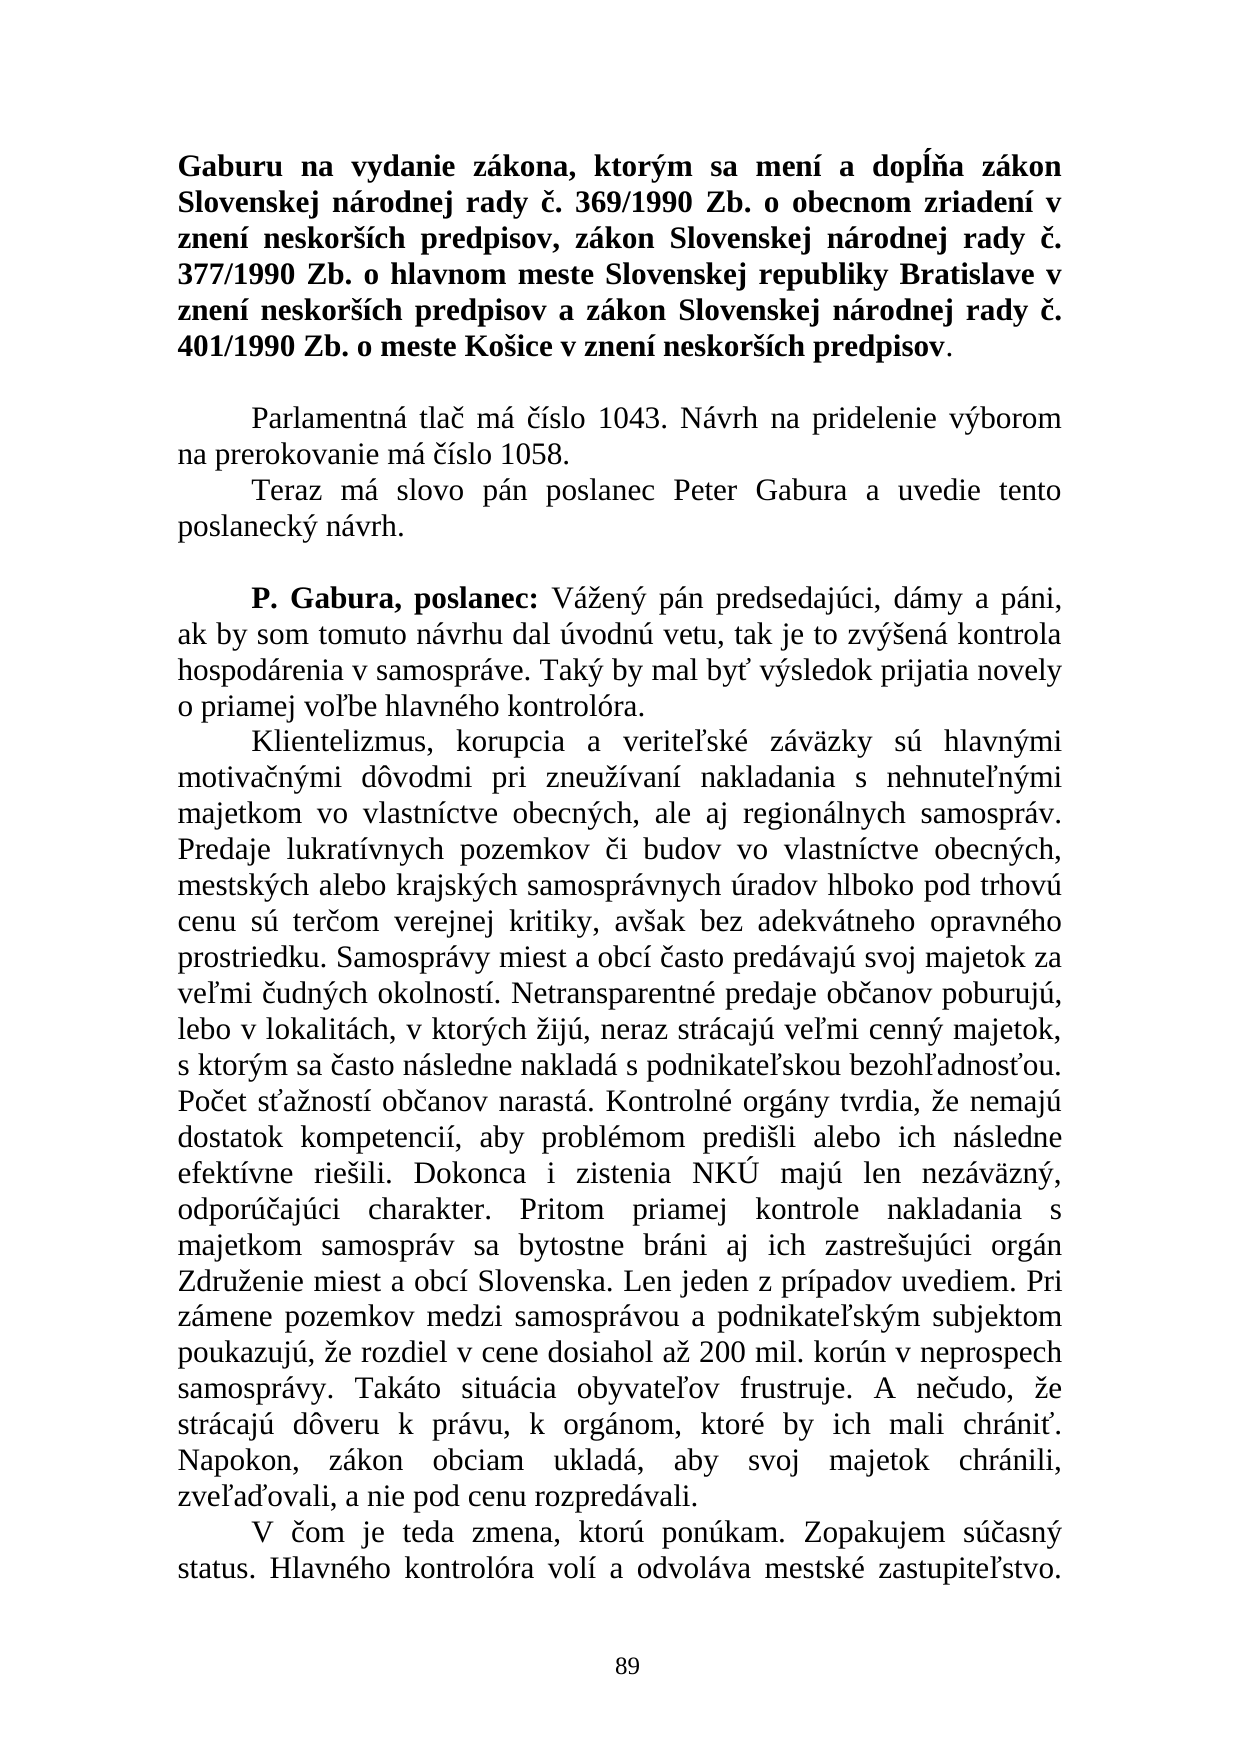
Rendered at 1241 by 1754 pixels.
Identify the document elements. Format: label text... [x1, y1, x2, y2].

text Teraz má slovo pán poslanec Peter Gabura a uvedie tento poslanecký návrh. [177, 471, 1063, 543]
text Parlamentná tlač má číslo 1043. Návrh na pridelenie výborom na prerokovanie má číslo 1058. [177, 399, 1063, 471]
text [177, 1513, 1063, 1585]
text Klientelizmus, korupcia a veriteľské záväzky sú hlavnými motivačnými dôvodmi pri zneužívaní nakladania s nehnuteľnými majetkom vo vlastníctve obecných, ale aj regionálnych samospráv. Predaje lukratívnych pozemkov či budov vo vlastníctve obecných, mestských alebo krajských samosprávnych úradov hlboko pod trhovú cenu sú terčom verejnej kritiky, avšak bez adekvátneho opravného prostriedku. Samosprávy miest a obcí často predávajú svoj majetok za veľmi čudných okolností. Netransparentné predaje občanov poburujú, lebo v lokalitách, v ktorých žijú, neraz strácajú veľmi cenný majetok, s ktorým sa často následne nakladá s podnikateľskou bezohľadnosťou. Počet sťažností občanov narastá. Kontrolné orgány tvrdia, že nemajú dostatok kompetencií, aby problémom predišli alebo ich následne efektívne riešili. Dokonca i zistenia NKÚ majú len nezáväzný, odporúčajúci charakter. Pritom priamej kontrole nakladania s majetkom samospráv sa bytostne bráni aj ich zastrešujúci orgán Združenie miest a obcí Slovenska. Len jeden z prípadov uvediem. Pri zámene pozemkov medzi samosprávou a podnikateľským subjektom poukazujú, že rozdiel v cene dosiahol až 200 mil. korún v neprospech samosprávy. Takáto situácia obyvateľov frustruje. A nečudo, že strácajú dôveru k právu, k orgánom, ktoré by ich mali chrániť. Napokon, zákon obciam ukladá, aby svoj majetok chránili, zveľaďovali, a nie pod cenu rozpredávali. [177, 723, 1063, 1513]
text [177, 148, 1063, 363]
text P. Gabura, poslanec: Vážený pán predsedajúci, dámy a páni, ak by som tomuto návrhu dal úvodnú vetu, tak je to zvýšená kontrola hospodárenia v samospráve. Taký by mal byť výsledok prijatia novely o priamej voľbe hlavného kontrolóra. [177, 579, 1063, 723]
